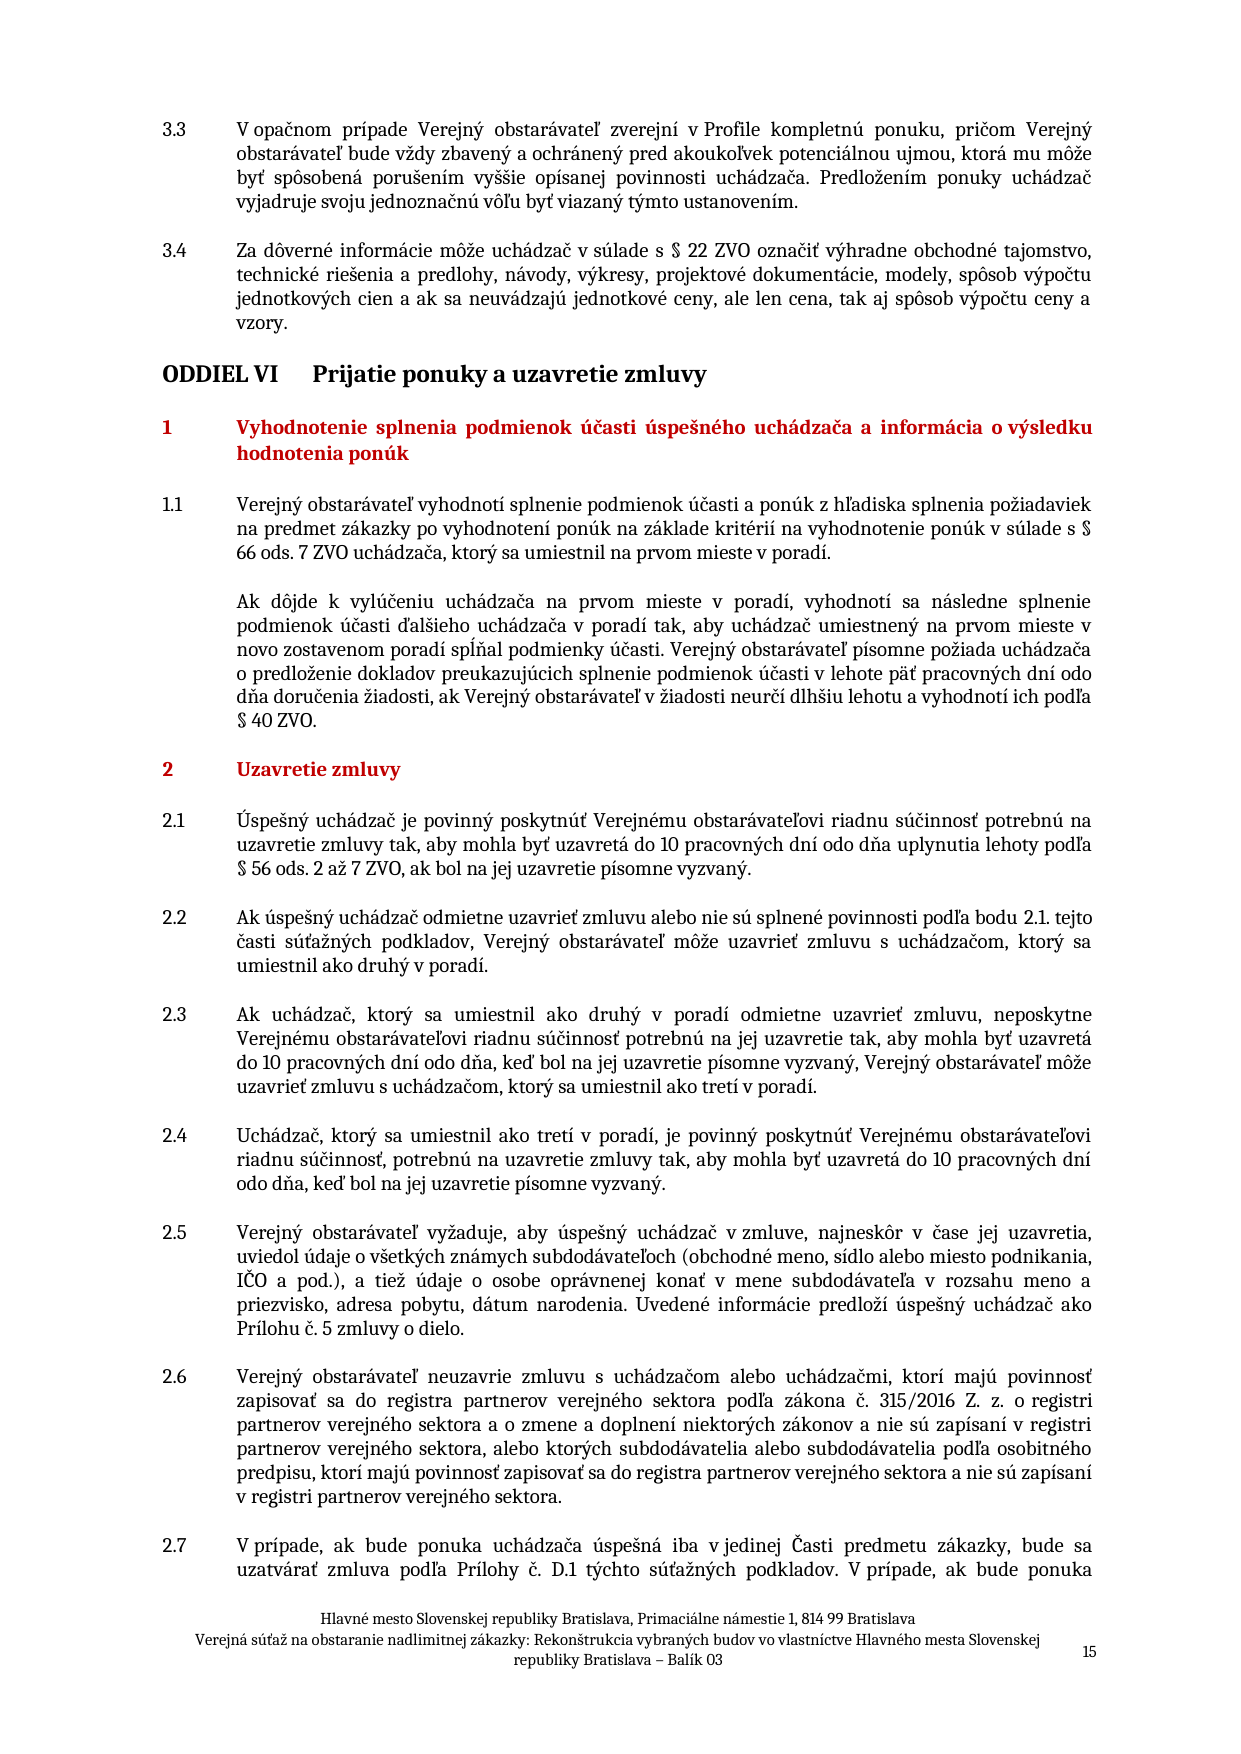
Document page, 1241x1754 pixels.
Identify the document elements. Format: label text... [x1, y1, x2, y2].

subtitle Verejný obstarávateľ vyhodnotí splnenie podmienok účasti a ponúk z hľadiska splnenia požiadaviek na predmet zákazky po vyhodnotení ponúk na základe kritérií na vyhodnotenie ponúk v súlade s § 66 ods. 7 ZVO uchádzača, ktorý sa umiestnil na prvom mieste v poradí. [162, 492, 1093, 564]
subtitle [162, 1534, 1093, 1582]
subtitle Verejný obstarávateľ vyžaduje, aby úspešný uchádzač v zmluve, najneskôr v čase jej uzavretia, uviedol údaje o všetkých známych subdodávateľoch (obchodné meno, sídlo alebo miesto podnikania, IČO a pod.), a tiež údaje o osobe oprávnenej konať v mene subdodávateľa v rozsahu meno a priezvisko, adresa pobytu, dátum narodenia. Uvedené informácie predloží úspešný uchádzač ako Prílohu č. 5 zmluvy o dielo. [162, 1220, 1093, 1340]
subtitle Uchádzač, ktorý sa umiestnil ako tretí v poradí, je povinný poskytnúť Verejnému obstarávateľovi riadnu súčinnosť, potrebnú na uzavretie zmluvy tak, aby mohla byť uzavretá do 10 pracovných dní odo dňa, keď bol na jej uzavretie písomne vyzvaný. [162, 1123, 1093, 1195]
subtitle Za dôverné informácie môže uchádzač v súlade s § 22 ZVO označiť výhradne obchodné tajomstvo, technické riešenia a predlohy, návody, výkresy, projektové dokumentácie, modely, spôsob výpočtu jednotkových cien a ak sa neuvádzajú jednotkové ceny, ale len cena, tak aj spôsob výpočtu ceny a vzory. [162, 239, 1093, 335]
subtitle Ak uchádzač, ktorý sa umiestnil ako druhý v poradí odmietne uzavrieť zmluvu, neposkytne Verejnému obstarávateľovi riadnu súčinnosť potrebnú na jej uzavretie tak, aby mohla byť uzavretá do 10 pracovných dní odo dňa, keď bol na jej uzavretie písomne vyzvaný, Verejný obstarávateľ môže uzavrieť zmluvu s uchádzačom, ktorý sa umiestnil ako tretí v poradí. [162, 1003, 1093, 1098]
subtitle Prijatie ponuky a uzavretie zmluvy [162, 360, 1093, 388]
subtitle Úspešný uchádzač je povinný poskytnúť Verejnému obstarávateľovi riadnu súčinnosť potrebnú na uzavretie zmluvy tak, aby mohla byť uzavretá do 10 pracovných dní odo dňa uplynutia lehoty podľa § 56 ods. 2 až 7 ZVO, ak bol na jej uzavretie písomne vyzvaný. [162, 809, 1093, 881]
subtitle Verejný obstarávateľ neuzavrie zmluvu s uchádzačom alebo uchádzačmi, ktorí majú povinnosť zapisovať sa do registra partnerov verejného sektora podľa zákona č. 315/2016 Z. z. o registri partnerov verejného sektora a o zmene a doplnení niektorých zákonov a nie sú zapísaní v registri partnerov verejného sektora, alebo ktorých subdodávatelia alebo subdodávatelia podľa osobitného predpisu, ktorí majú povinnosť zapisovať sa do registra partnerov verejného sektora a nie sú zapísaní v registri partnerov verejného sektora. [162, 1365, 1093, 1509]
subtitle Uzavretie zmluvy [162, 758, 1093, 782]
subtitle Ak dôjde k vylúčeniu uchádzača na prvom mieste v poradí, vyhodnotí sa následne splnenie podmienok účasti ďalšieho uchádzača v poradí tak, aby uchádzač umiestnený na prvom mieste v novo zostavenom poradí spĺňal podmienky účasti. Verejný obstarávateľ písomne požiada uchádzača o predloženie dokladov preukazujúcich splnenie podmienok účasti v lehote päť pracovných dní odo dňa doručenia žiadosti, ak Verejný obstarávateľ v žiadosti neurčí dlhšiu lehotu a vyhodnotí ich podľa § 40 ZVO. [236, 589, 1093, 733]
subtitle Ak úspešný uchádzač odmietne uzavrieť zmluvu alebo nie sú splnené povinnosti podľa bodu 27.1. tejto časti súťažných podkladov, Verejný obstarávateľ môže uzavrieť zmluvu s uchádzačom, ktorý sa umiestnil ako druhý v poradí. [162, 906, 1093, 978]
subtitle V opačnom prípade Verejný obstarávateľ zverejní v Profile kompletnú ponuku, pričom Verejný obstarávateľ bude vždy zbavený a ochránený pred akoukoľvek potenciálnou ujmou, ktorá mu môže byť spôsobená porušením vyššie opísanej povinnosti uchádzača. Predložením ponuky uchádzač vyjadruje svoju jednoznačnú vôľu byť viazaný týmto ustanovením. [162, 118, 1093, 214]
subtitle Vyhodnotenie splnenia podmienok účasti úspešného uchádzača a informácia o výsledku hodnotenia ponúk [162, 416, 1093, 466]
